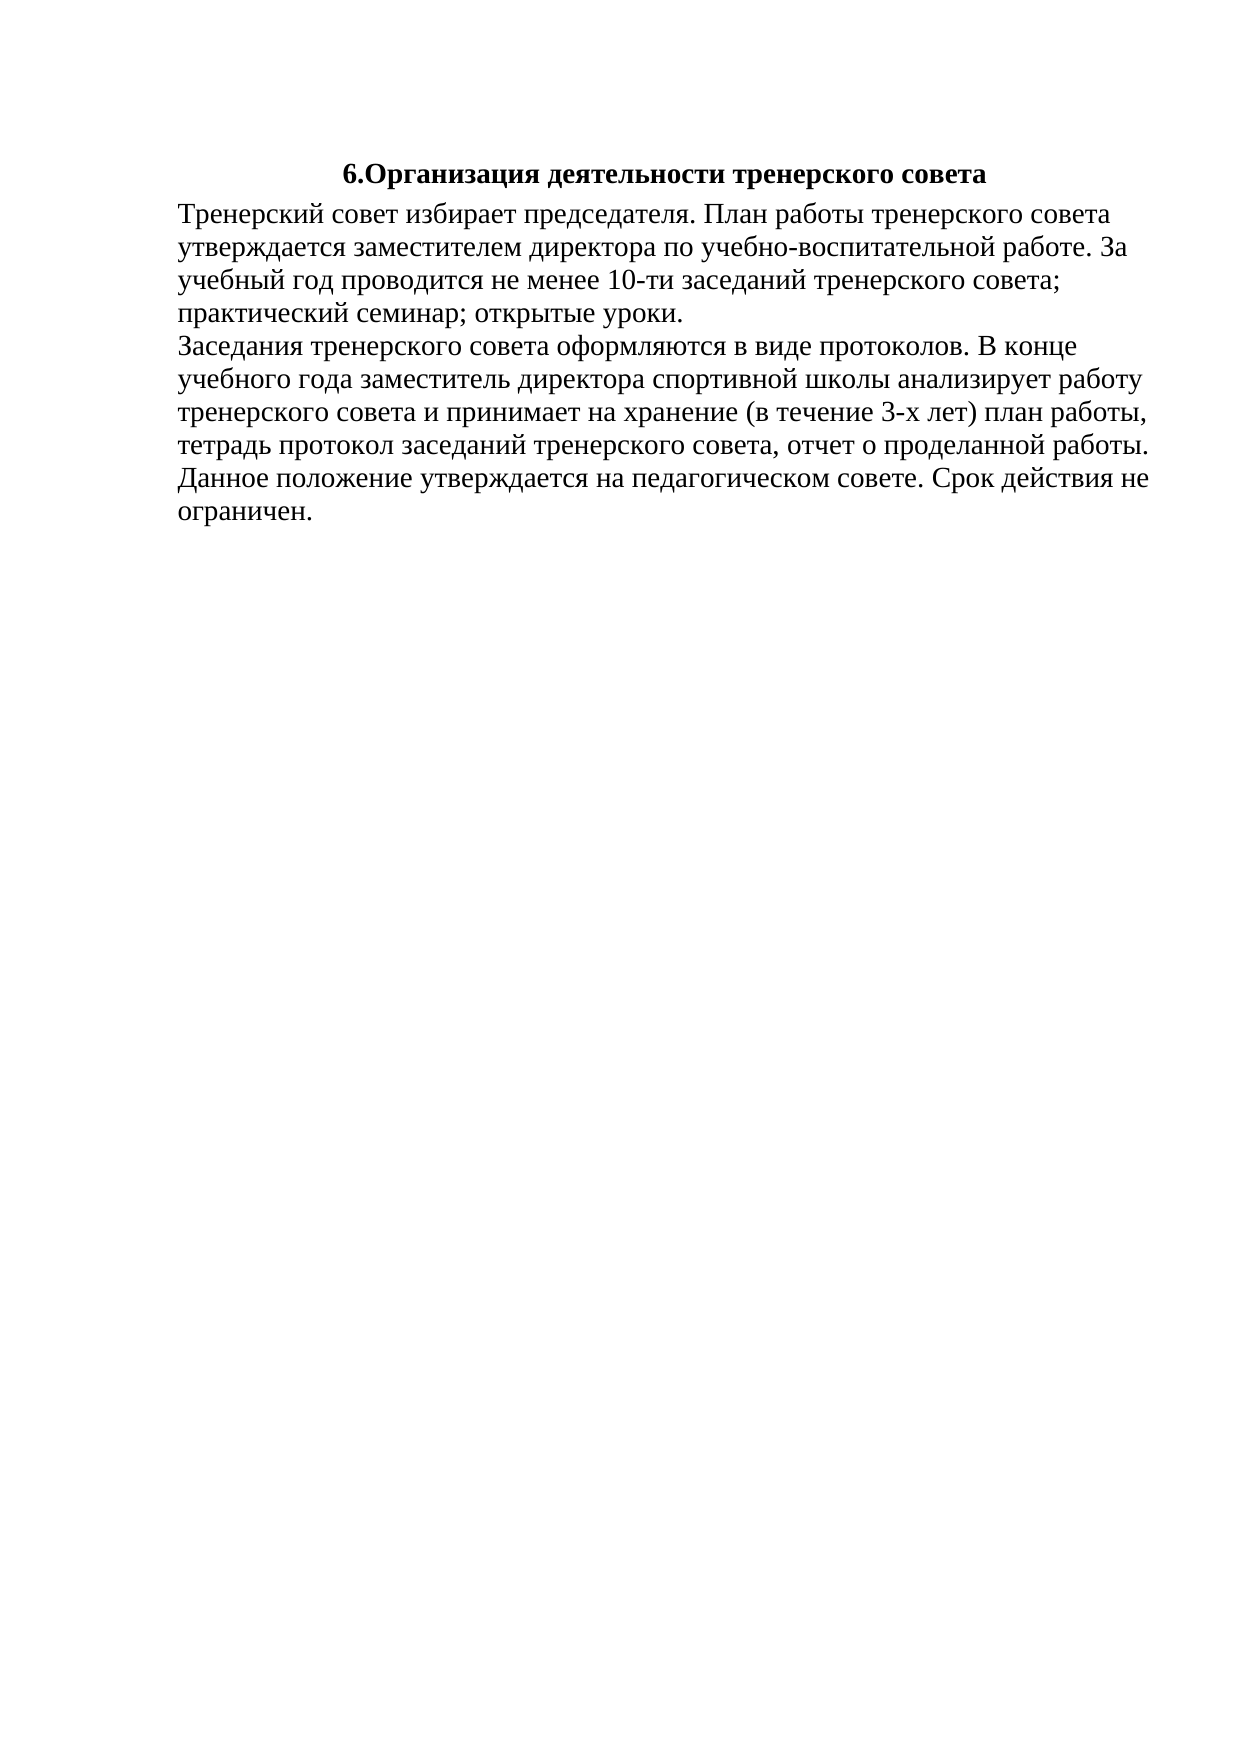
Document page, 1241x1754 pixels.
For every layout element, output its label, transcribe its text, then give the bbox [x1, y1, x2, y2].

text Тренерский совет избирает председателя. План работы тренерского совета утверждается заместителем директора по учебно-воспитательной работе. За учебный год проводится не менее 10-ти заседаний тренерского совета; практический семинар; открытые уроки. [177, 197, 1152, 329]
text 6.Организация деятельности тренерского совета [177, 156, 1152, 190]
text Заседания тренерского совета оформляются в виде протоколов. В конце учебного года заместитель директора спортивной школы анализирует работу тренерского совета и принимает на хранение (в течение 3-х лет) план работы, тетрадь протокол заседаний тренерского совета, отчет о проделанной работы. Данное положение утверждается на педагогическом совете. Срок действия не ограничен. [177, 329, 1152, 527]
